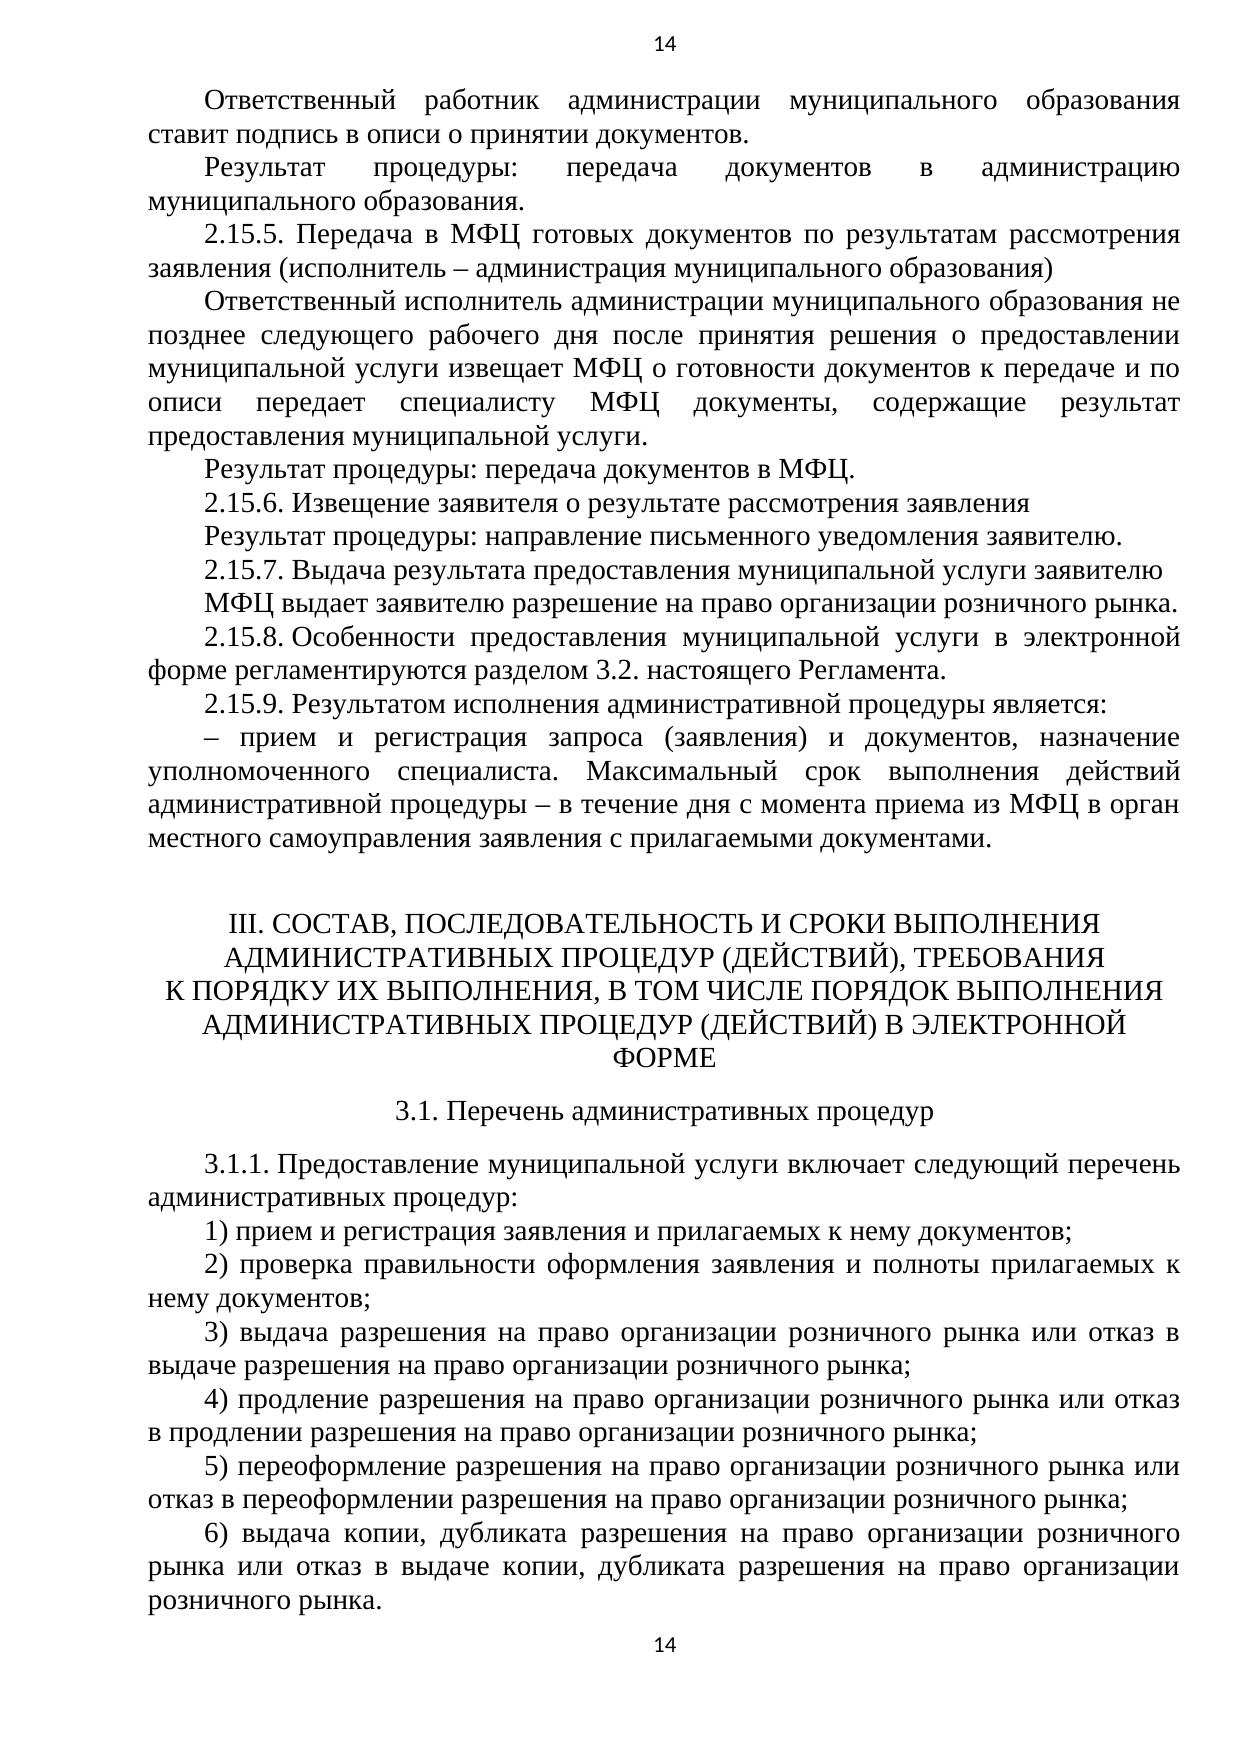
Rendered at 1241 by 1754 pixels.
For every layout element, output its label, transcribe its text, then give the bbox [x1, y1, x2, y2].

text 2.15.9. Результатом исполнения административной процедуры является: [148, 686, 1181, 719]
text 2.15.6. Извещение заявителя о результате рассмотрения заявления [148, 485, 1181, 518]
text 6) выдача копии, дубликата разрешения на право организации розничного рынка или отказ в выдаче копии, дубликата разрешения на право организации розничного рынка. [148, 1515, 1181, 1616]
text Ответственный работник администрации муниципального образования ставит подпись в описи о принятии документов. [148, 82, 1181, 149]
text АДМИНИСТРАТИВНЫХ ПРОЦЕДУР (ДЕЙСТВИЙ) В ЭЛЕКТРОННОЙ ФОРМЕ [148, 1007, 1181, 1074]
text 2) проверка правильности оформления заявления и полноты прилагаемых к нему документов; [148, 1247, 1181, 1314]
text 3.1. Перечень административных процедур [148, 1093, 1181, 1127]
text Результат процедуры: передача документов в администрацию муниципального образования. [148, 149, 1181, 216]
text МФЦ выдает заявителю разрешение на право организации розничного рынка. [148, 585, 1181, 619]
text – прием и регистрация запроса (заявления) и документов, назначение уполномоченного специалиста. Максимальный срок выполнения действий административной процедуры – в течение дня с момента приема из МФЦ в орган местного самоуправления заявления с прилагаемыми документами. [148, 719, 1181, 854]
text Результат процедуры: направление письменного уведомления заявителю. [148, 518, 1181, 552]
text 1) прием и регистрация заявления и прилагаемых к нему документов; [148, 1213, 1181, 1247]
text III. СОСТАВ, ПОСЛЕДОВАТЕЛЬНОСТЬ И СРОКИ ВЫПОЛНЕНИЯ [148, 906, 1181, 940]
text 3) выдача разрешения на право организации розничного рынка или отказ в выдаче разрешения на право организации розничного рынка; [148, 1314, 1181, 1381]
text 5) переоформление разрешения на право организации розничного рынка или отказ в переоформлении разрешения на право организации розничного рынка; [148, 1448, 1181, 1515]
text Результат процедуры: передача документов в МФЦ. [148, 451, 1181, 485]
text 2.15.8. Особенности предоставления муниципальной услуги в электронной форме регламентируются разделом 3.2. настоящего Регламента. [148, 619, 1181, 686]
text 3.1.1. Предоставление муниципальной услуги включает следующий перечень административных процедур: [148, 1146, 1181, 1213]
text К ПОРЯДКУ ИХ ВЫПОЛНЕНИЯ, В ТОМ ЧИСЛЕ ПОРЯДОК ВЫПОЛНЕНИЯ [148, 973, 1181, 1007]
text 2.15.5. Передача в МФЦ готовых документов по результатам рассмотрения заявления (исполнитель – администрация муниципального образования) [148, 216, 1181, 283]
text 2.15.7. Выдача результата предоставления муниципальной услуги заявителю [148, 552, 1181, 585]
text Ответственный исполнитель администрации муниципального образования не позднее следующего рабочего дня после принятия решения о предоставлении муниципальной услуги извещает МФЦ о готовности документов к передаче и по описи передает специалисту МФЦ документы, содержащие результат предоставления муниципальной услуги. [148, 283, 1181, 451]
text АДМИНИСТРАТИВНЫХ ПРОЦЕДУР (ДЕЙСТВИЙ), ТРЕБОВАНИЯ [148, 940, 1181, 973]
text 4) продление разрешения на право организации розничного рынка или отказ в продлении разрешения на право организации розничного рынка; [148, 1381, 1181, 1448]
